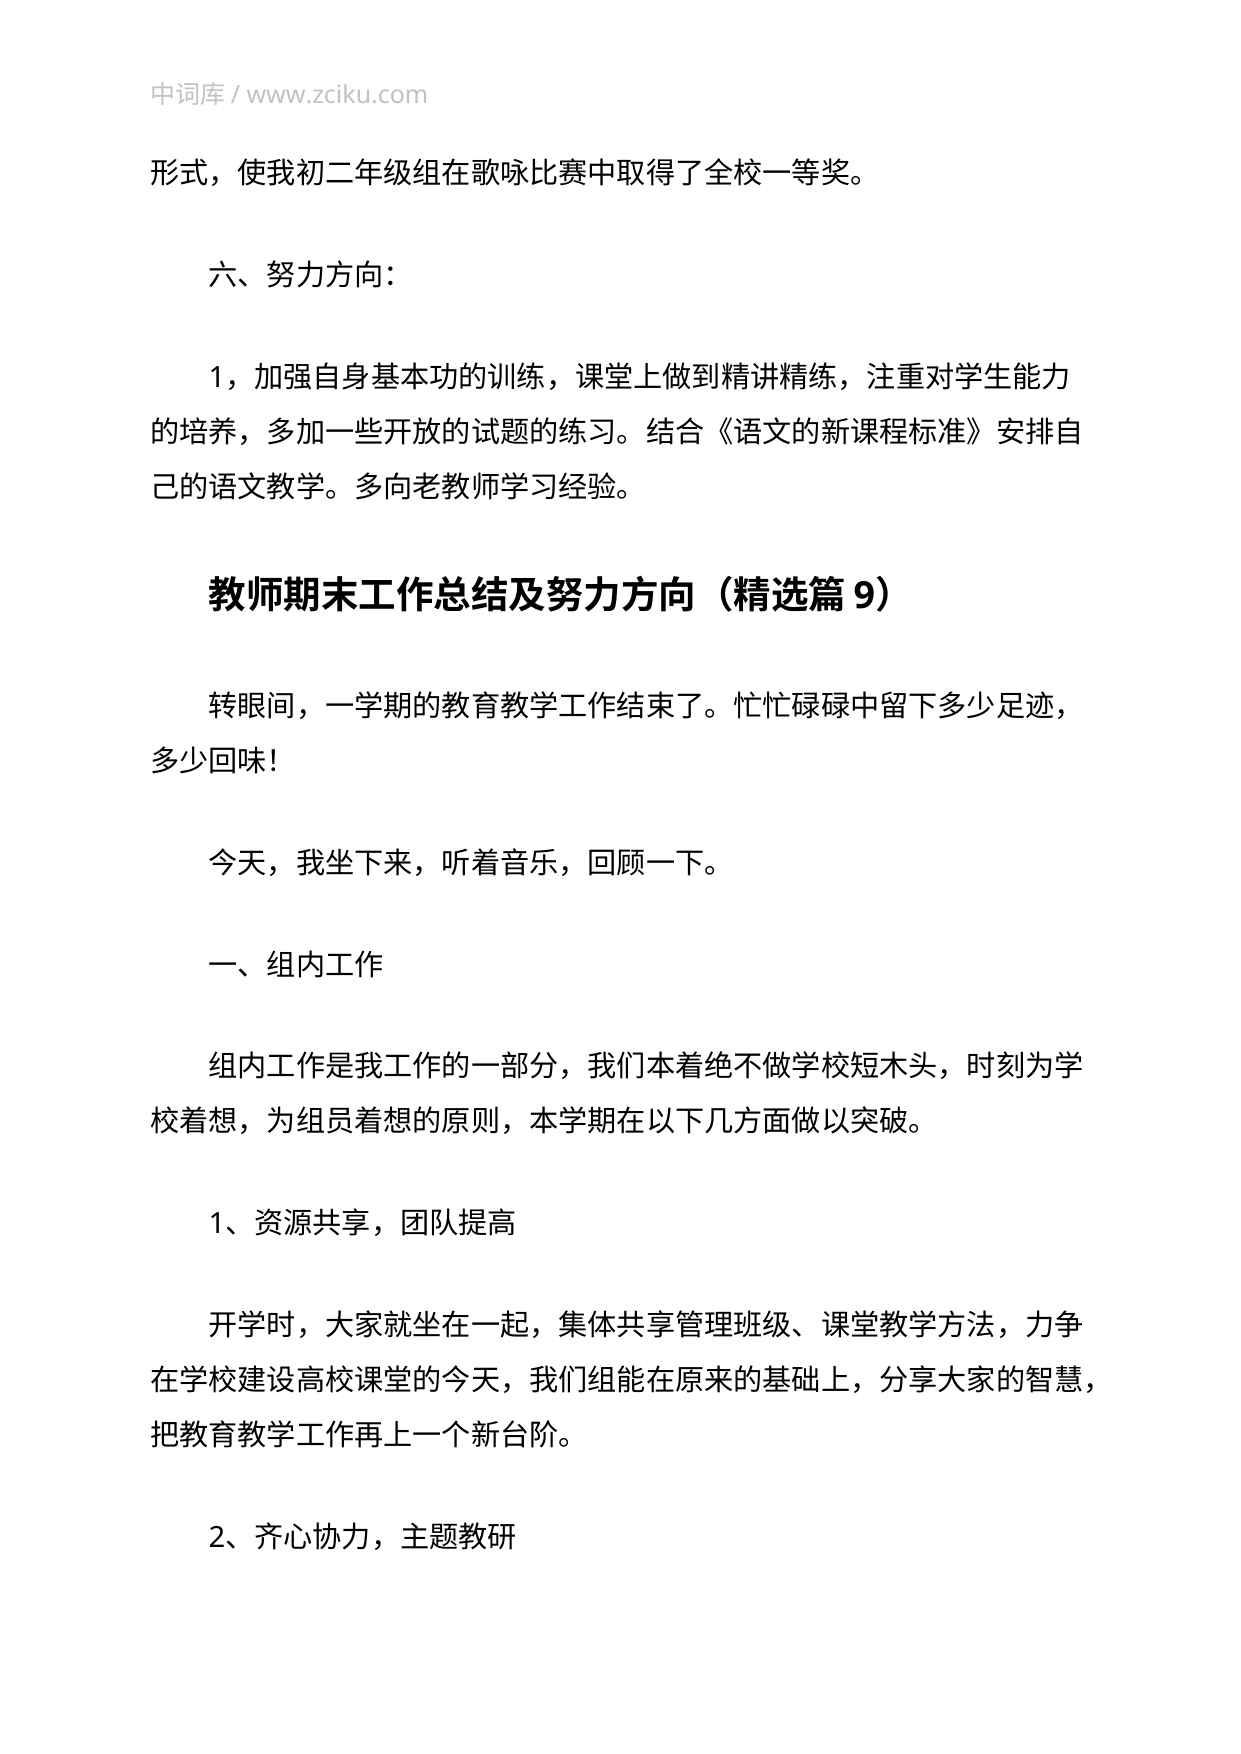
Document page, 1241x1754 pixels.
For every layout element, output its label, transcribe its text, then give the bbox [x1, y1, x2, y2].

text 一、组内工作 [150, 941, 1090, 983]
text 1、资源共享，团队提高 [150, 1200, 1090, 1242]
text 教师期末工作总结及努力方向（精选篇9） [150, 565, 1090, 620]
text 转眼间，一学期的教育教学工作结束了。忙忙碌碌中留下多少足迹，多少回味！ [150, 683, 1090, 780]
text 1，加强自身基本功的训练，课堂上做到精讲精练，注重对学生能力的培养，多加一些开放的试题的练习。结合《语文的新课程标准》安排自己的语文教学。多向老教师学习经验。 [150, 353, 1090, 506]
text 开学时，大家就坐在一起，集体共享管理班级、课堂教学方法，力争在学校建设高校课堂的今天，我们组能在原来的基础上，分享大家的智慧，把教育教学工作再上一个新台阶。 [150, 1302, 1090, 1454]
text 今天，我坐下来，听着音乐，回顾一下。 [150, 839, 1090, 882]
text 六、努力方向： [150, 252, 1090, 294]
text 2、齐心协力，主题教研 [150, 1513, 1090, 1556]
text 组内工作是我工作的一部分，我们本着绝不做学校短木头，时刻为学校着想，为组员着想的原则，本学期在以下几方面做以突破。 [150, 1043, 1090, 1140]
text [150, 150, 1090, 192]
